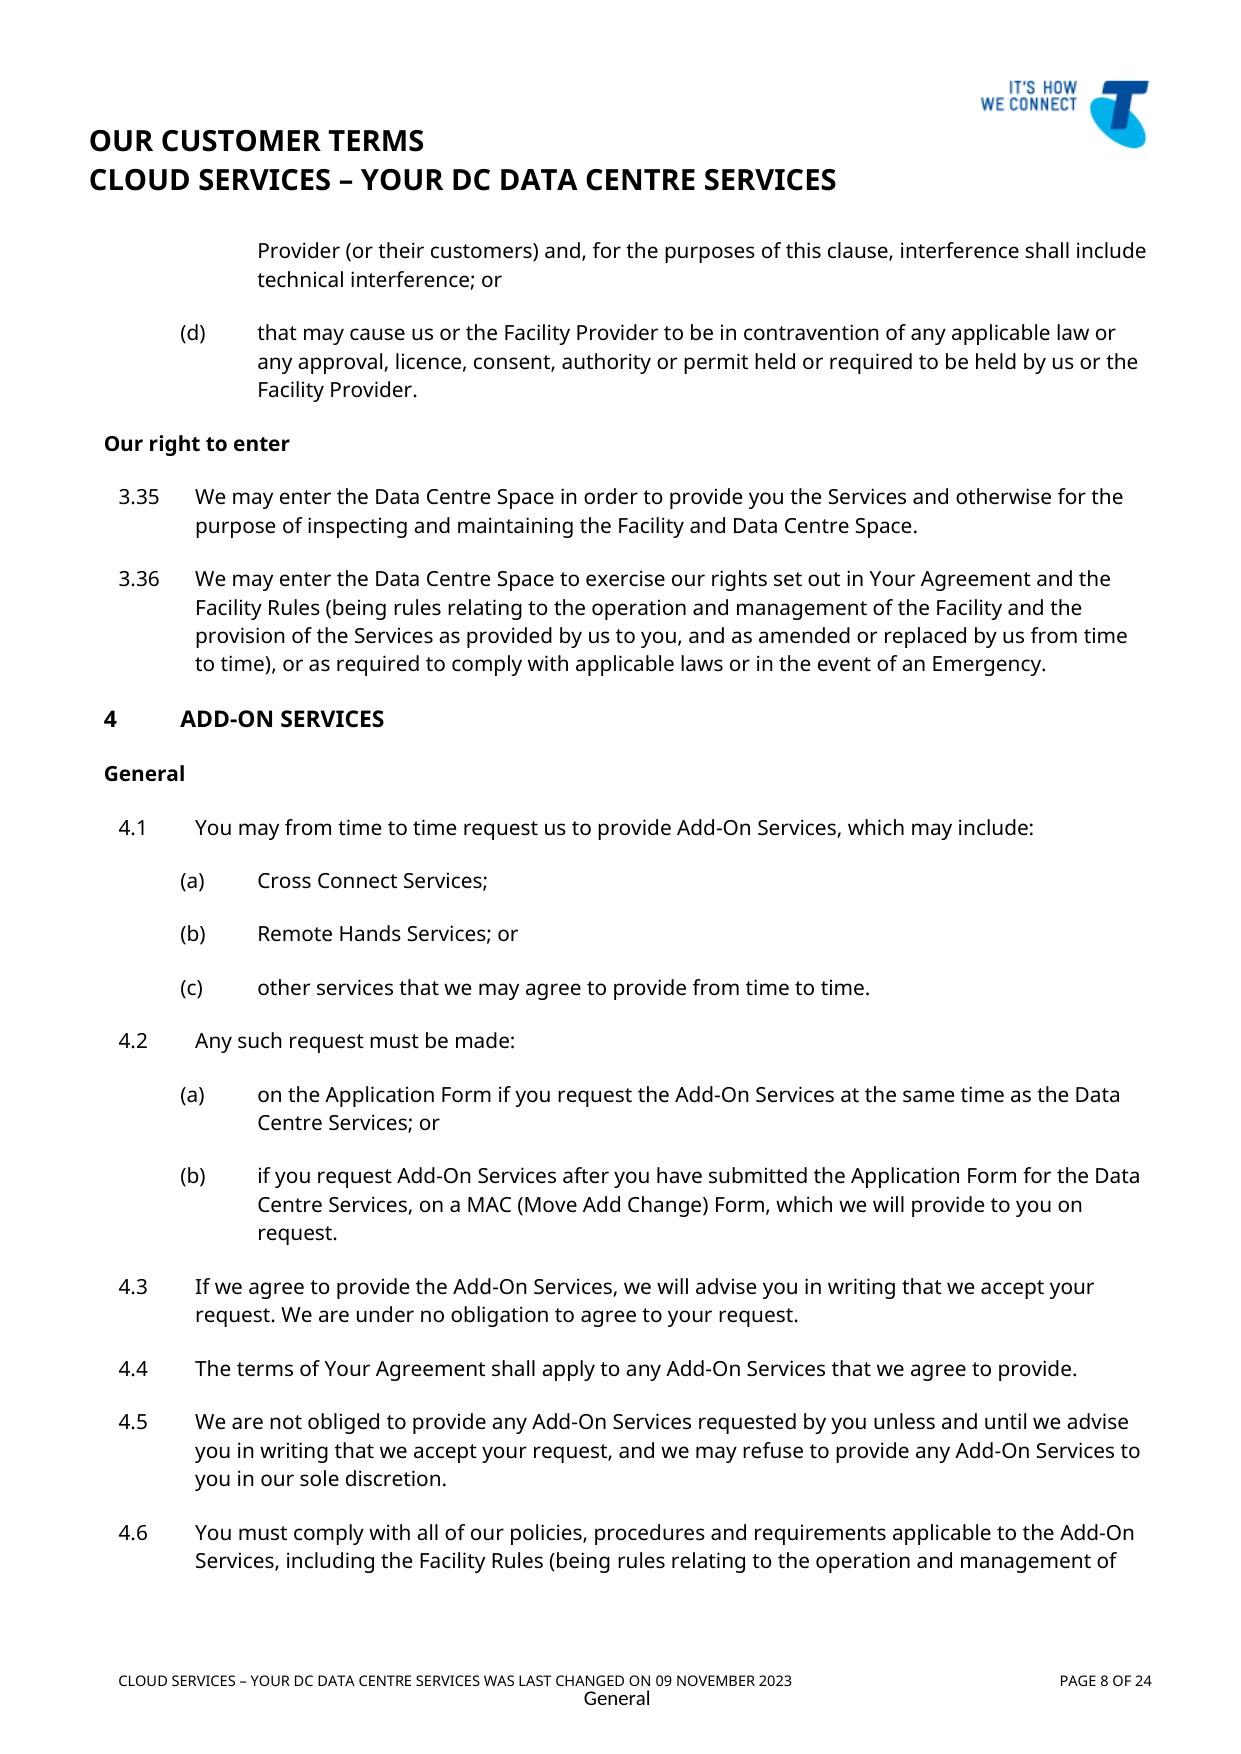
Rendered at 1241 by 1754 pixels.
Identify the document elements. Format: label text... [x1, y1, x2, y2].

list We are not obliged to provide any Add-On Services requested by you unless and until we advise you in writing that we accept your request, and we may refuse to provide any Add-On Services to you in our sole discretion. [118, 1407, 1152, 1493]
subtitle Our right to enter [103, 429, 1152, 457]
list If we agree to provide the Add-On Services, we will advise you in writing that we accept your request. We are under no obligation to agree to your request. [118, 1272, 1152, 1329]
list that may cause us or the Facility Provider to be in contravention of any applicable law or any approval, licence, consent, authority or permit held or required to be held by us or the Facility Provider. [180, 318, 1152, 404]
subtitle ADD-ON SERVICES [103, 703, 1152, 734]
list We may enter the Data Centre Space in order to provide you the Services and otherwise for the purpose of inspecting and maintaining the Facility and Data Centre Space. [118, 482, 1152, 539]
list Cross Connect Services; [180, 866, 1152, 894]
list other services that we may agree to provide from time to time. [180, 973, 1152, 1001]
list on the Application Form if you request the Add-On Services at the same time as the Data Centre Services; or [180, 1080, 1152, 1137]
list Any such request must be made: [118, 1026, 1152, 1055]
list We may enter the Data Centre Space to exercise our rights set out in Your Agreement and the Facility Rules (being rules relating to the operation and management of the Facility and the provision of the Services as provided by us to you, and as amended or replaced by us from time to time), or as required to comply with applicable laws or in the event of an Emergency. [118, 564, 1152, 678]
list You may from time to time request us to provide Add-On Services, which may include: [118, 813, 1152, 841]
list if you request Add-On Services after you have submitted the Application Form for the Data Centre Services, on a MAC (Move Add Change) Form, which we will provide to you on request. [180, 1162, 1152, 1247]
list Remote Hands Services; or [180, 919, 1152, 948]
subtitle General [103, 759, 1152, 788]
picture [979, 76, 1151, 151]
list The terms of Your Agreement shall apply to any Add-On Services that we agree to provide. [118, 1354, 1152, 1382]
